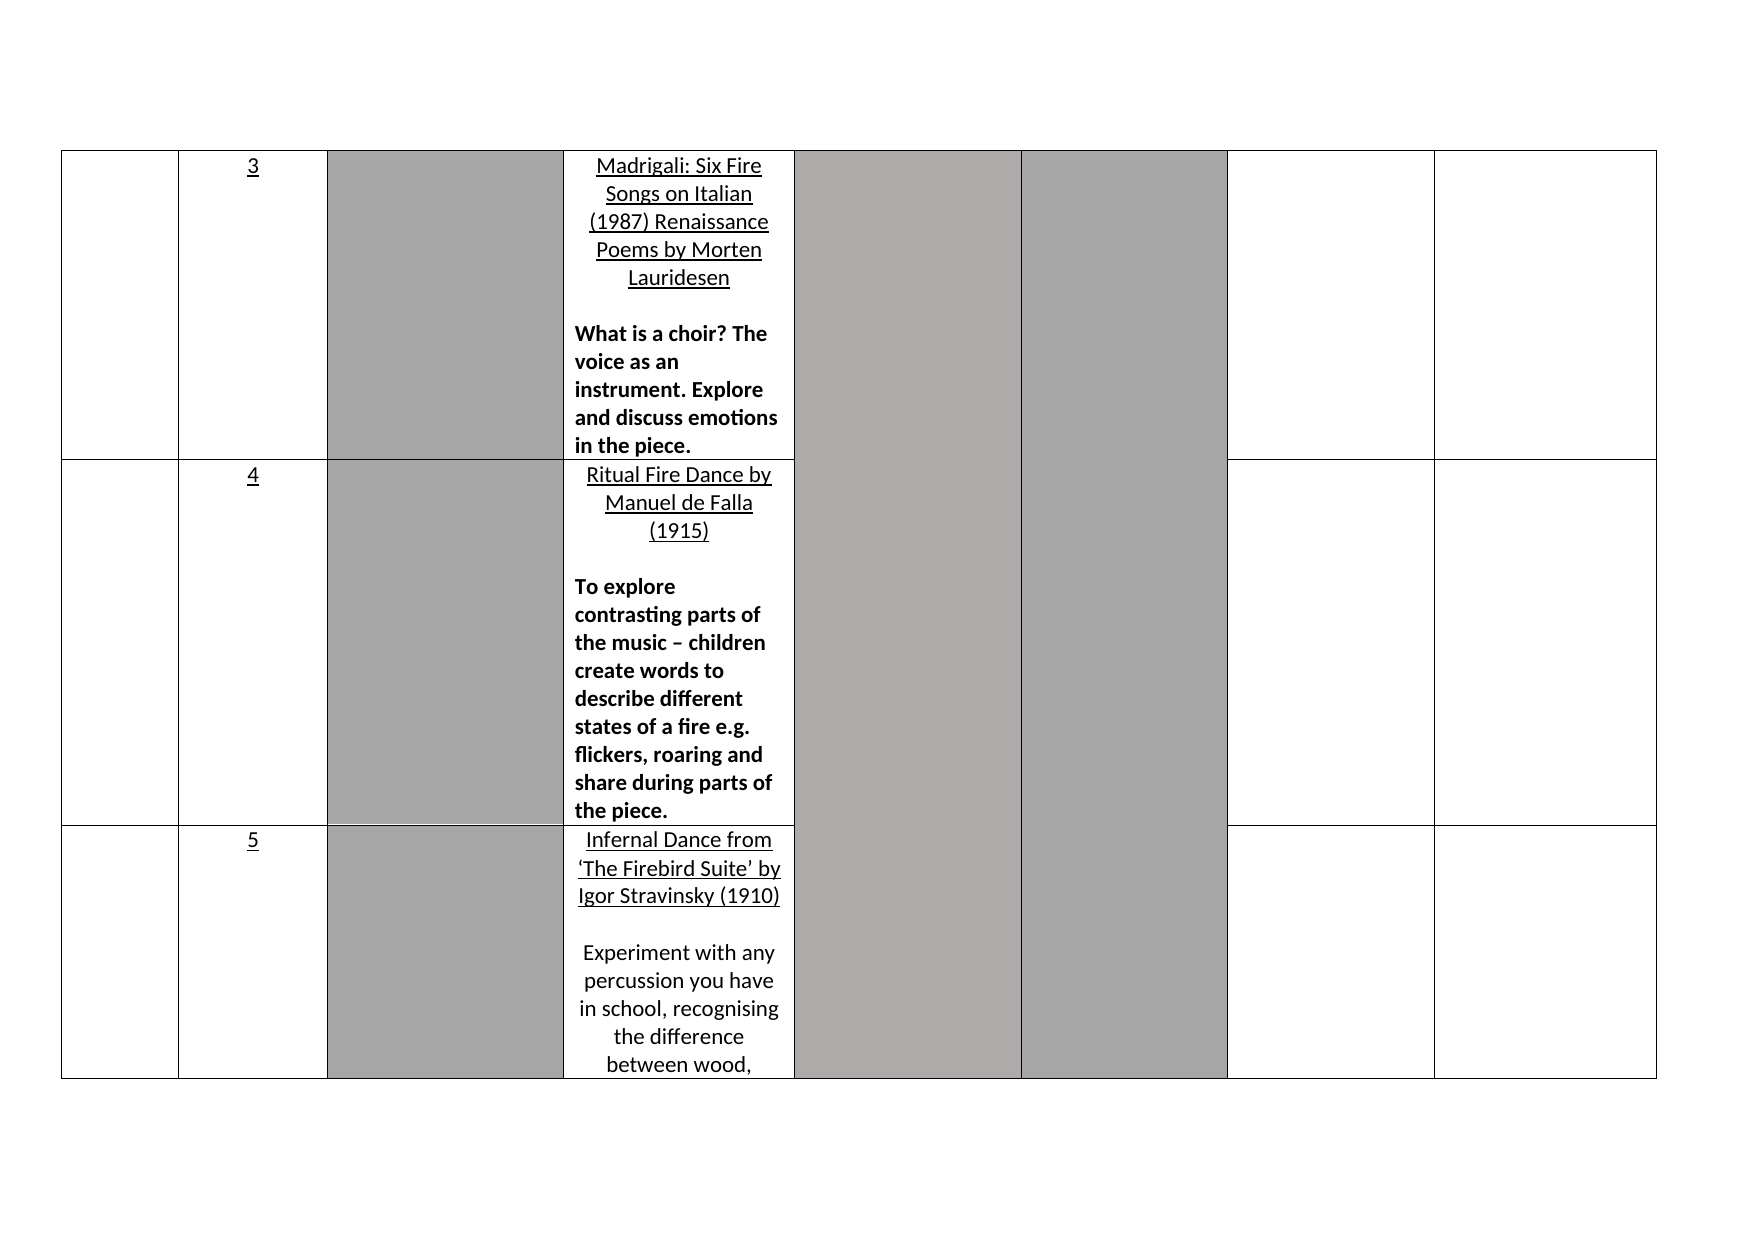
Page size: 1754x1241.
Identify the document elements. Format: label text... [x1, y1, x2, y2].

table_cell 4 [179, 460, 327, 824]
table_cell [1228, 151, 1434, 459]
table_cell [1435, 826, 1656, 1078]
table_cell [328, 151, 563, 459]
table_cell [328, 826, 563, 1078]
table_cell [1228, 460, 1434, 824]
table_cell [1435, 460, 1656, 824]
table_cell [62, 460, 178, 824]
table_cell [1435, 151, 1656, 459]
table_cell 5 [179, 826, 327, 1078]
table_cell [1228, 826, 1434, 1078]
table_cell 3 [179, 151, 327, 459]
table_cell Madrigali: Six Fire Songs on Italian (1987) Renaissance Poems by Morten Lauridesen What is a choir? The voice as an instrument. Explore and discuss emotions in the piece. [564, 151, 794, 459]
table_cell [62, 151, 178, 459]
table_cell Ritual Fire Dance by Manuel de Falla (1915) To explore contrasting parts of the music – children create words to describe different states of a fire e.g. flickers, roaring and share during parts of the piece. [564, 460, 794, 824]
table_cell [328, 460, 563, 824]
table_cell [564, 826, 794, 1078]
table_cell [62, 826, 178, 1078]
